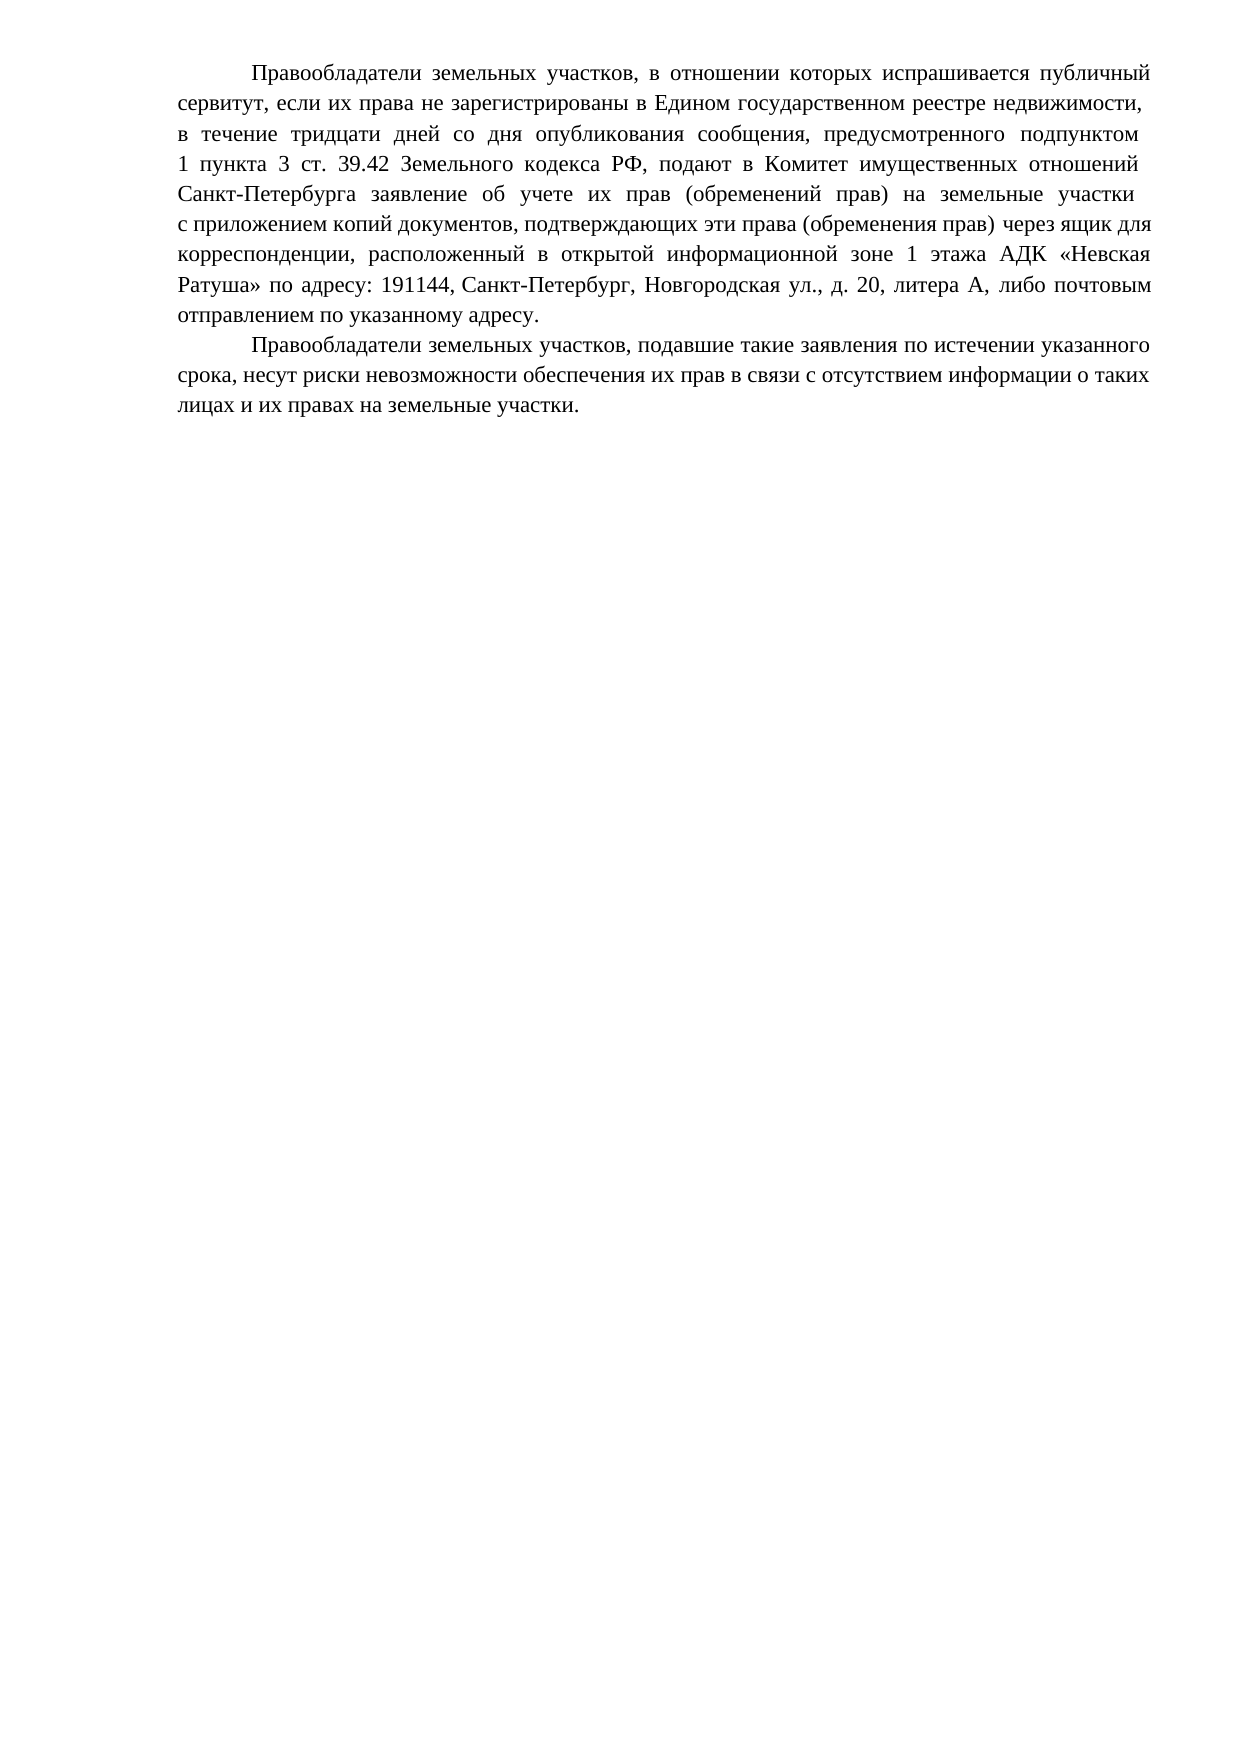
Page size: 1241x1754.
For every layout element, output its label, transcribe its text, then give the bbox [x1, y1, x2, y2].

text Правообладатели земельных участков, подавшие такие заявления по истечении указанного срока, несут риски невозможности обеспечения их прав в связи с отсутствием информации о таких лицах и их правах на земельные участки. [177, 331, 1152, 418]
text Правообладатели земельных участков, в отношении которых испрашивается публичный сервитут, если их права не зарегистрированы в Едином государственном реестре недвижимости, в течение тридцати дней со дня опубликования сообщения, предусмотренного подпунктом 1 пункта 3 ст. 39.42 Земельного кодекса РФ, подают в Комитет имущественных отношений Санкт-Петербурга заявление об учете их прав (обременений прав) на земельные участки с приложением копий документов, подтверждающих эти права (обременения прав) через ящик для корреспонденции, расположенный в открытой информационной зоне 1 этажа АДК «Невская Ратуша» по адресу: 191144, Санкт-Петербург, Новгородская ул., д. 20, литера А, либо почтовым отправлением по указанному адресу. [177, 59, 1152, 327]
